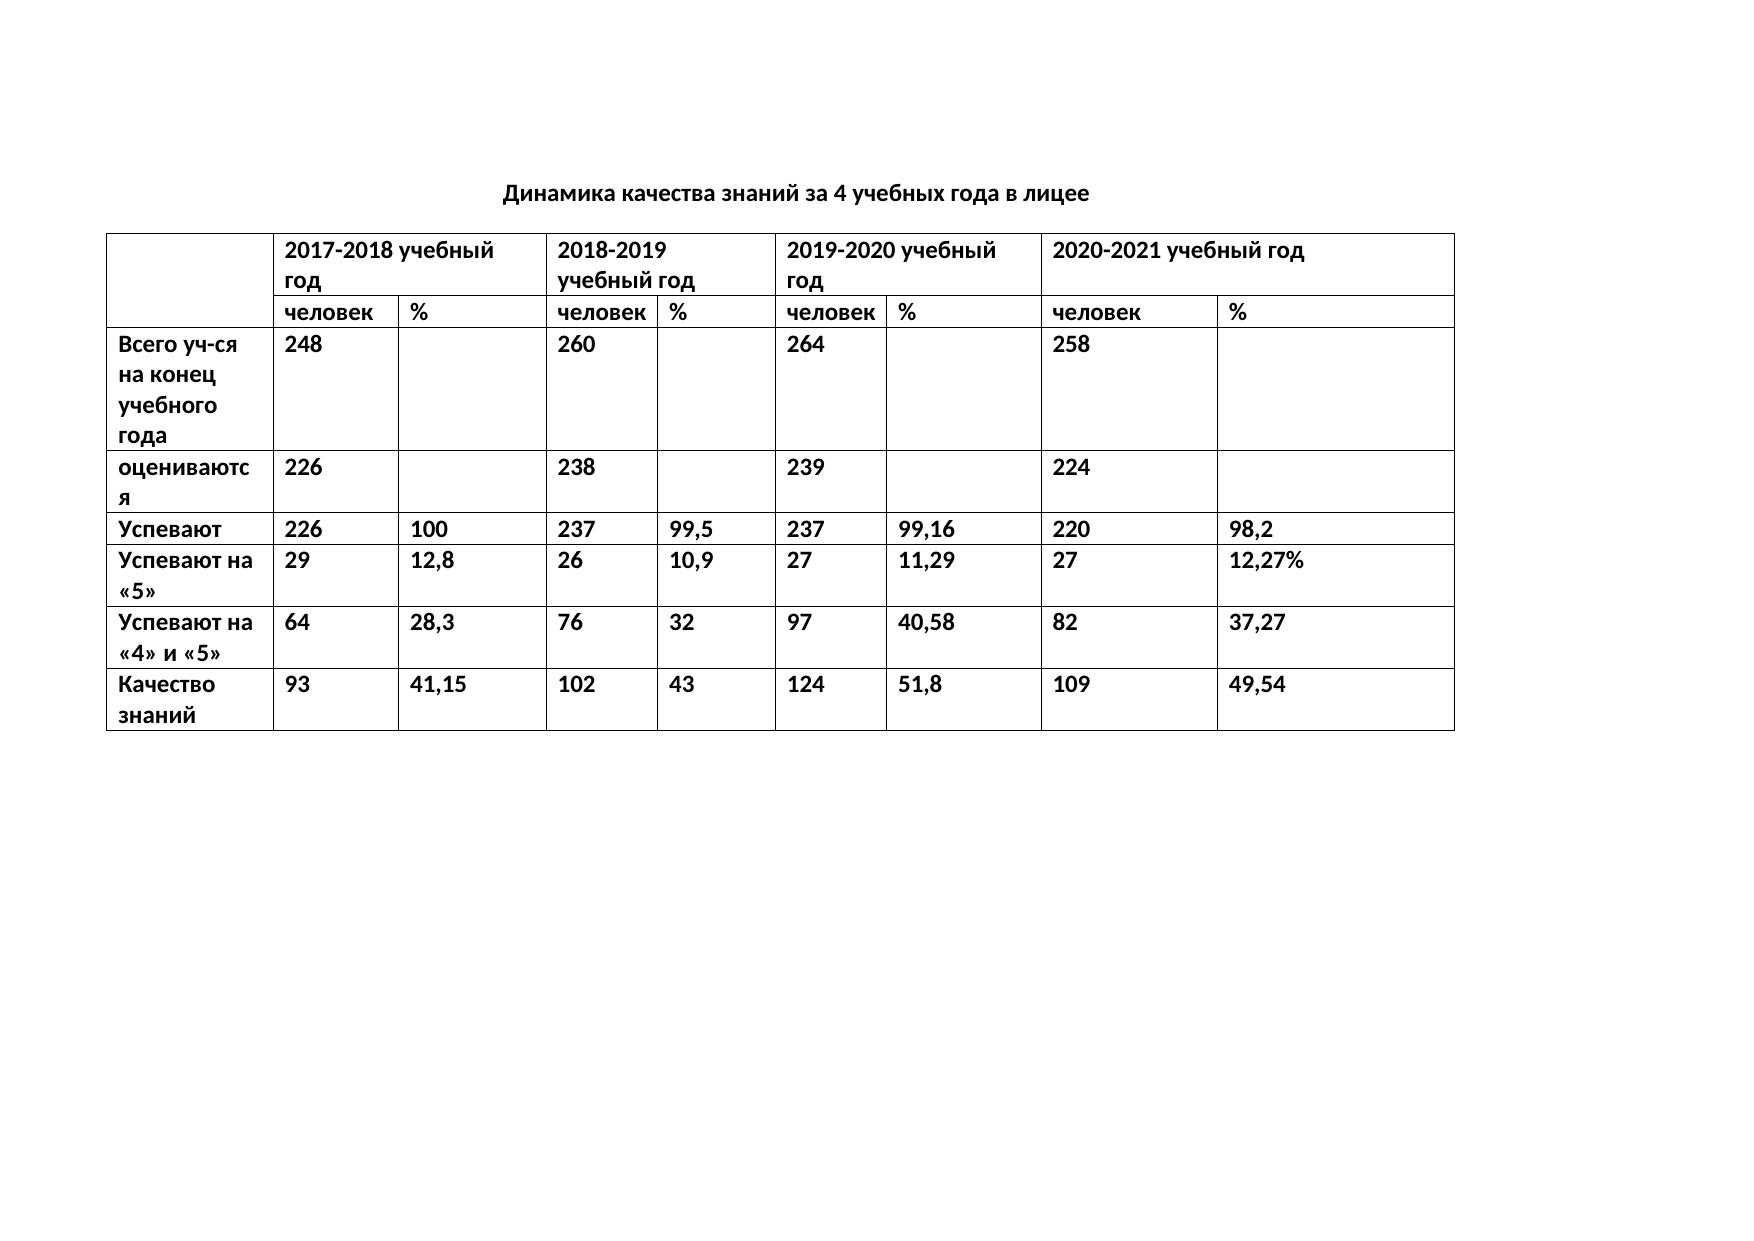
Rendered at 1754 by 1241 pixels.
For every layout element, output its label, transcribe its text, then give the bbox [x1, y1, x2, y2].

table_cell [1218, 451, 1454, 512]
table_cell 28,3 [399, 607, 546, 668]
table_cell 76 [547, 607, 657, 668]
table_cell 12,8 [399, 545, 546, 606]
table_cell 82 [1042, 607, 1217, 668]
table_cell % [1218, 296, 1454, 327]
table_cell человек [776, 296, 886, 327]
table_cell 26 [547, 545, 657, 606]
table_cell оцениваются [107, 451, 273, 512]
table_cell Успевают [107, 513, 273, 543]
table_cell 260 [547, 328, 657, 450]
table_cell [399, 328, 546, 450]
table_cell 238 [547, 451, 657, 512]
table_cell % [658, 296, 775, 327]
table_cell 100 [399, 513, 546, 543]
table_cell Качество знаний [107, 669, 273, 730]
table_cell 64 [274, 607, 398, 668]
table_cell 41,15 [399, 669, 546, 730]
table_cell 49,54 [1218, 669, 1454, 730]
table_cell человек [274, 296, 398, 327]
table_cell 224 [1042, 451, 1217, 512]
table_cell 99,16 [887, 513, 1041, 543]
table_cell 109 [1042, 669, 1217, 730]
table_cell 226 [274, 513, 398, 543]
table_cell [887, 328, 1041, 450]
table_cell 99,5 [658, 513, 775, 543]
table_cell Успевают на «5» [107, 545, 273, 606]
table_header 2018-2019 учебный год [547, 234, 775, 295]
table_cell 93 [274, 669, 398, 730]
table_cell [1218, 328, 1454, 450]
table_cell 98,2 [1218, 513, 1454, 543]
table_cell 226 [274, 451, 398, 512]
table_cell 40,58 [887, 607, 1041, 668]
table_cell [658, 328, 775, 450]
table_cell Успевают на «4» и «5» [107, 607, 273, 668]
table_cell [658, 451, 775, 512]
table_cell 32 [658, 607, 775, 668]
table_cell 264 [776, 328, 886, 450]
table_cell 248 [274, 328, 398, 450]
table_cell человек [547, 296, 657, 327]
table_cell 43 [658, 669, 775, 730]
table_cell 258 [1042, 328, 1217, 450]
table_cell 27 [776, 545, 886, 606]
table_cell 12,27% [1218, 545, 1454, 606]
text Динамика качества знаний за 4 учебных года в лицее [118, 177, 1636, 208]
table_header 2017-2018 учебный год [274, 234, 546, 295]
table_cell Всего уч-ся на конец учебного года [107, 328, 273, 450]
table_cell 97 [776, 607, 886, 668]
table_cell [887, 451, 1041, 512]
table_cell 237 [776, 513, 886, 543]
table_cell человек [1042, 296, 1217, 327]
table_cell 237 [547, 513, 657, 543]
table_cell 29 [274, 545, 398, 606]
table_cell % [887, 296, 1041, 327]
table_cell 10,9 [658, 545, 775, 606]
table_cell 102 [547, 669, 657, 730]
table_cell [399, 451, 546, 512]
table_cell 11,29 [887, 545, 1041, 606]
table_cell 220 [1042, 513, 1217, 543]
table_cell 124 [776, 669, 886, 730]
table_cell 51,8 [887, 669, 1041, 730]
table_cell 37,27 [1218, 607, 1454, 668]
table_cell % [399, 296, 546, 327]
table_cell 27 [1042, 545, 1217, 606]
table_cell 239 [776, 451, 886, 512]
table_header [107, 234, 273, 327]
table_header 2020-2021 учебный год [1042, 234, 1454, 295]
table_header 2019-2020 учебный год [776, 234, 1041, 295]
